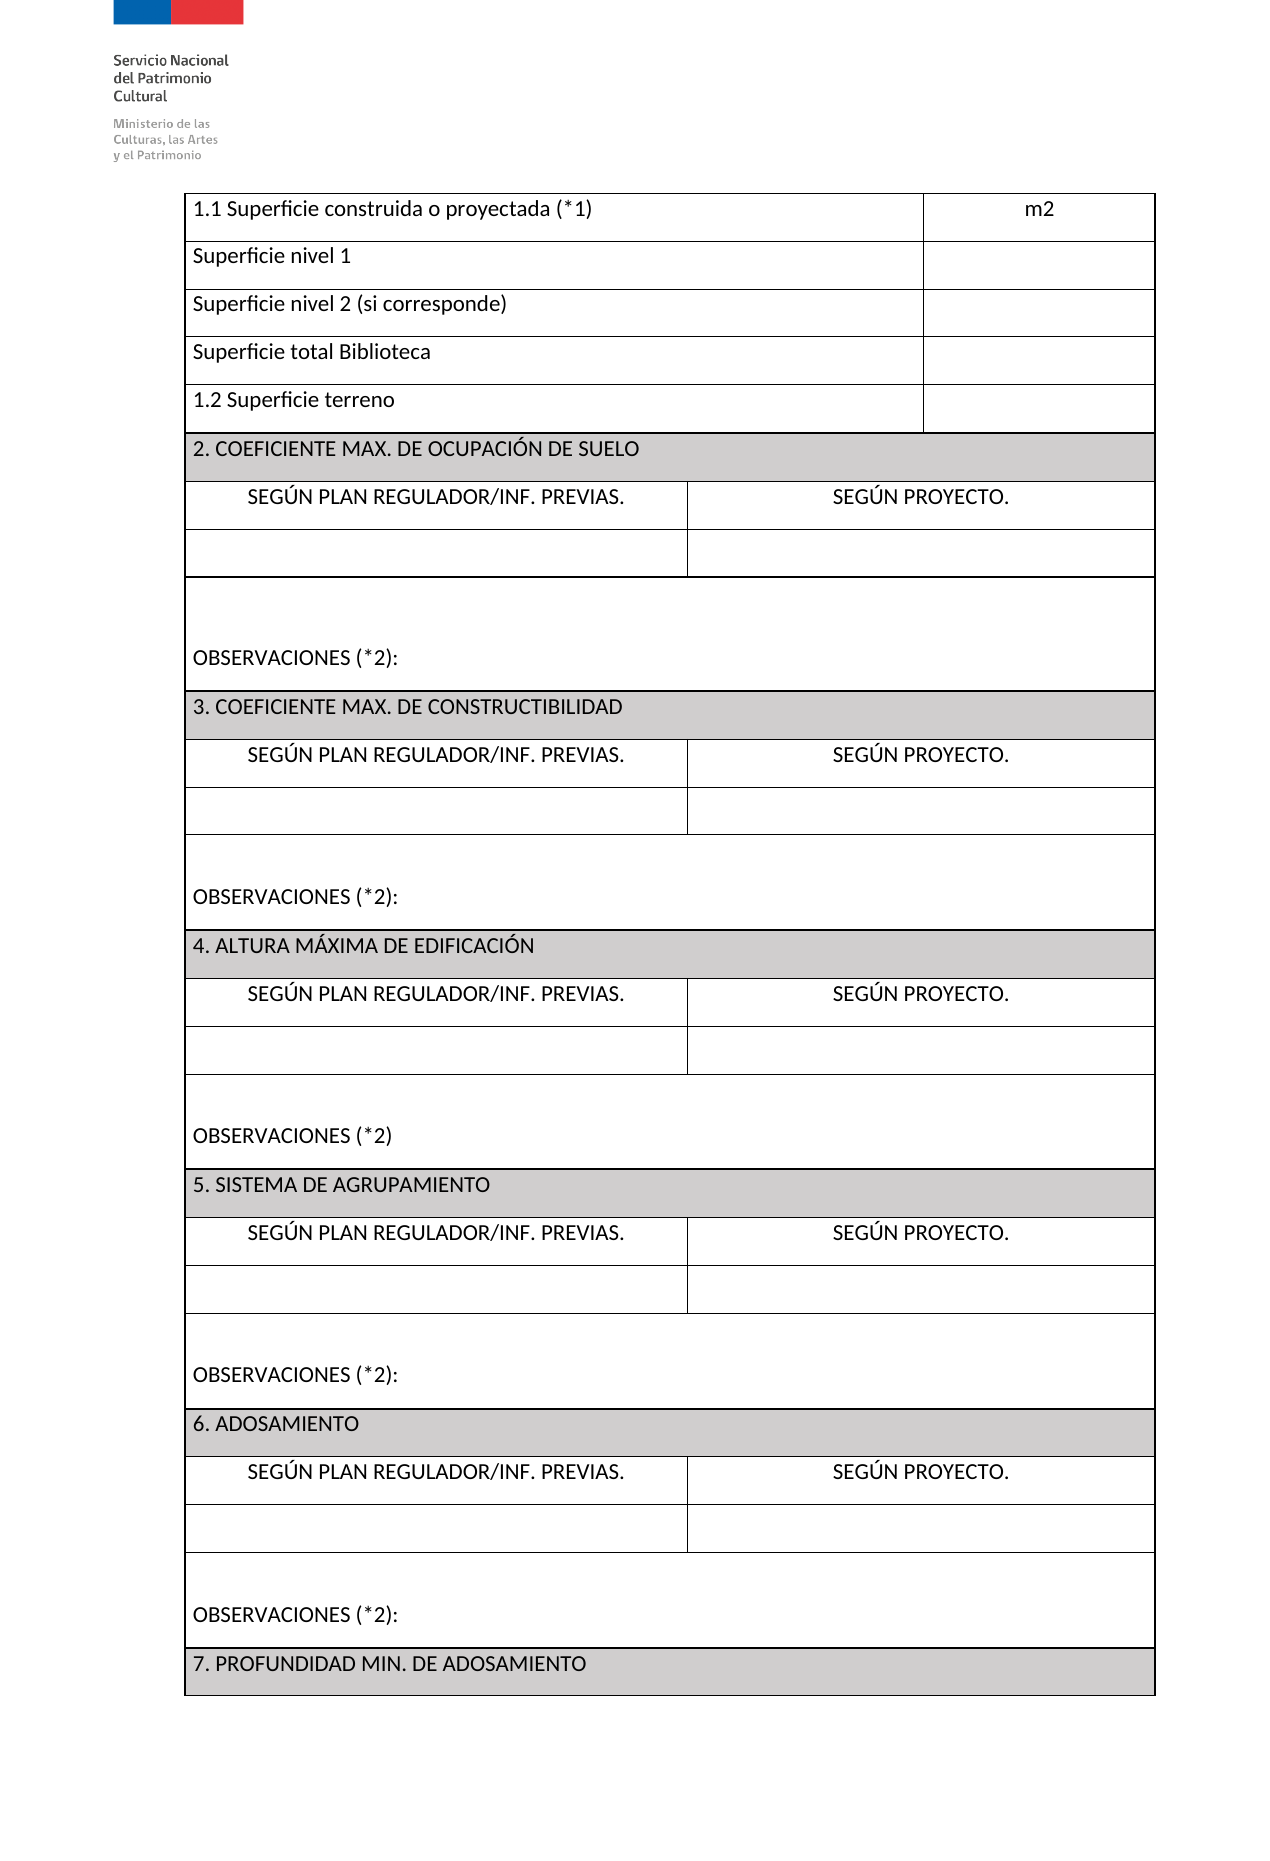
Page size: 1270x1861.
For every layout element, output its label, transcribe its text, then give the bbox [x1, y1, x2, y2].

table_cell SEGÚN PROYECTO. [688, 1218, 1154, 1265]
table_cell SEGÚN PROYECTO. [688, 482, 1154, 528]
table_cell m2 [924, 194, 1154, 241]
table_cell [186, 1505, 687, 1552]
table_cell OBSERVACIONES (*2): [186, 835, 1154, 929]
table_cell Superficie total Biblioteca [186, 337, 923, 384]
table_cell SEGÚN PLAN REGULADOR/INF. PREVIAS. [186, 482, 687, 528]
table_cell 2. COEFICIENTE MAX. DE OCUPACIÓN DE SUELO [186, 434, 1154, 481]
table_cell OBSERVACIONES (*2) [186, 1075, 1154, 1168]
table_cell SEGÚN PLAN REGULADOR/INF. PREVIAS. [186, 1457, 687, 1504]
table_cell [688, 1027, 1154, 1073]
table_cell Superficie nivel 1 [186, 242, 923, 288]
table_cell SEGÚN PROYECTO. [688, 1457, 1154, 1504]
table_cell OBSERVACIONES (*2): [186, 578, 1154, 690]
table_cell [186, 530, 687, 576]
table_cell 7. PROFUNDIDAD MIN. DE ADOSAMIENTO [186, 1649, 1154, 1695]
table_cell [688, 1266, 1154, 1313]
table_cell SEGÚN PLAN REGULADOR/INF. PREVIAS. [186, 1218, 687, 1265]
table_cell SEGÚN PROYECTO. [688, 740, 1154, 787]
table_cell [688, 788, 1154, 834]
table_cell [688, 530, 1154, 576]
table_cell 1.1 Superficie construida o proyectada (*1) [186, 194, 923, 241]
table_cell 6. ADOSAMIENTO [186, 1410, 1154, 1456]
table_cell [688, 1505, 1154, 1552]
table_cell [924, 242, 1154, 288]
picture [88, 0, 270, 183]
table_cell SEGÚN PROYECTO. [688, 979, 1154, 1026]
table_cell SEGÚN PLAN REGULADOR/INF. PREVIAS. [186, 979, 687, 1026]
table_cell Superficie nivel 2 (si corresponde) [186, 290, 923, 336]
table_cell 1.2 Superficie terreno [186, 385, 923, 432]
table_cell OBSERVACIONES (*2): [186, 1314, 1154, 1407]
table_cell [186, 788, 687, 834]
table_cell [186, 1027, 687, 1073]
table_cell [186, 1266, 687, 1313]
table_cell 3. COEFICIENTE MAX. DE CONSTRUCTIBILIDAD [186, 692, 1154, 739]
table_cell 4. ALTURA MÁXIMA DE EDIFICACIÓN [186, 931, 1154, 978]
table_cell OBSERVACIONES (*2): [186, 1553, 1154, 1647]
table_cell [924, 337, 1154, 384]
table_cell 5. SISTEMA DE AGRUPAMIENTO [186, 1170, 1154, 1217]
table_cell SEGÚN PLAN REGULADOR/INF. PREVIAS. [186, 740, 687, 787]
table_cell [924, 385, 1154, 432]
table_cell [924, 290, 1154, 336]
